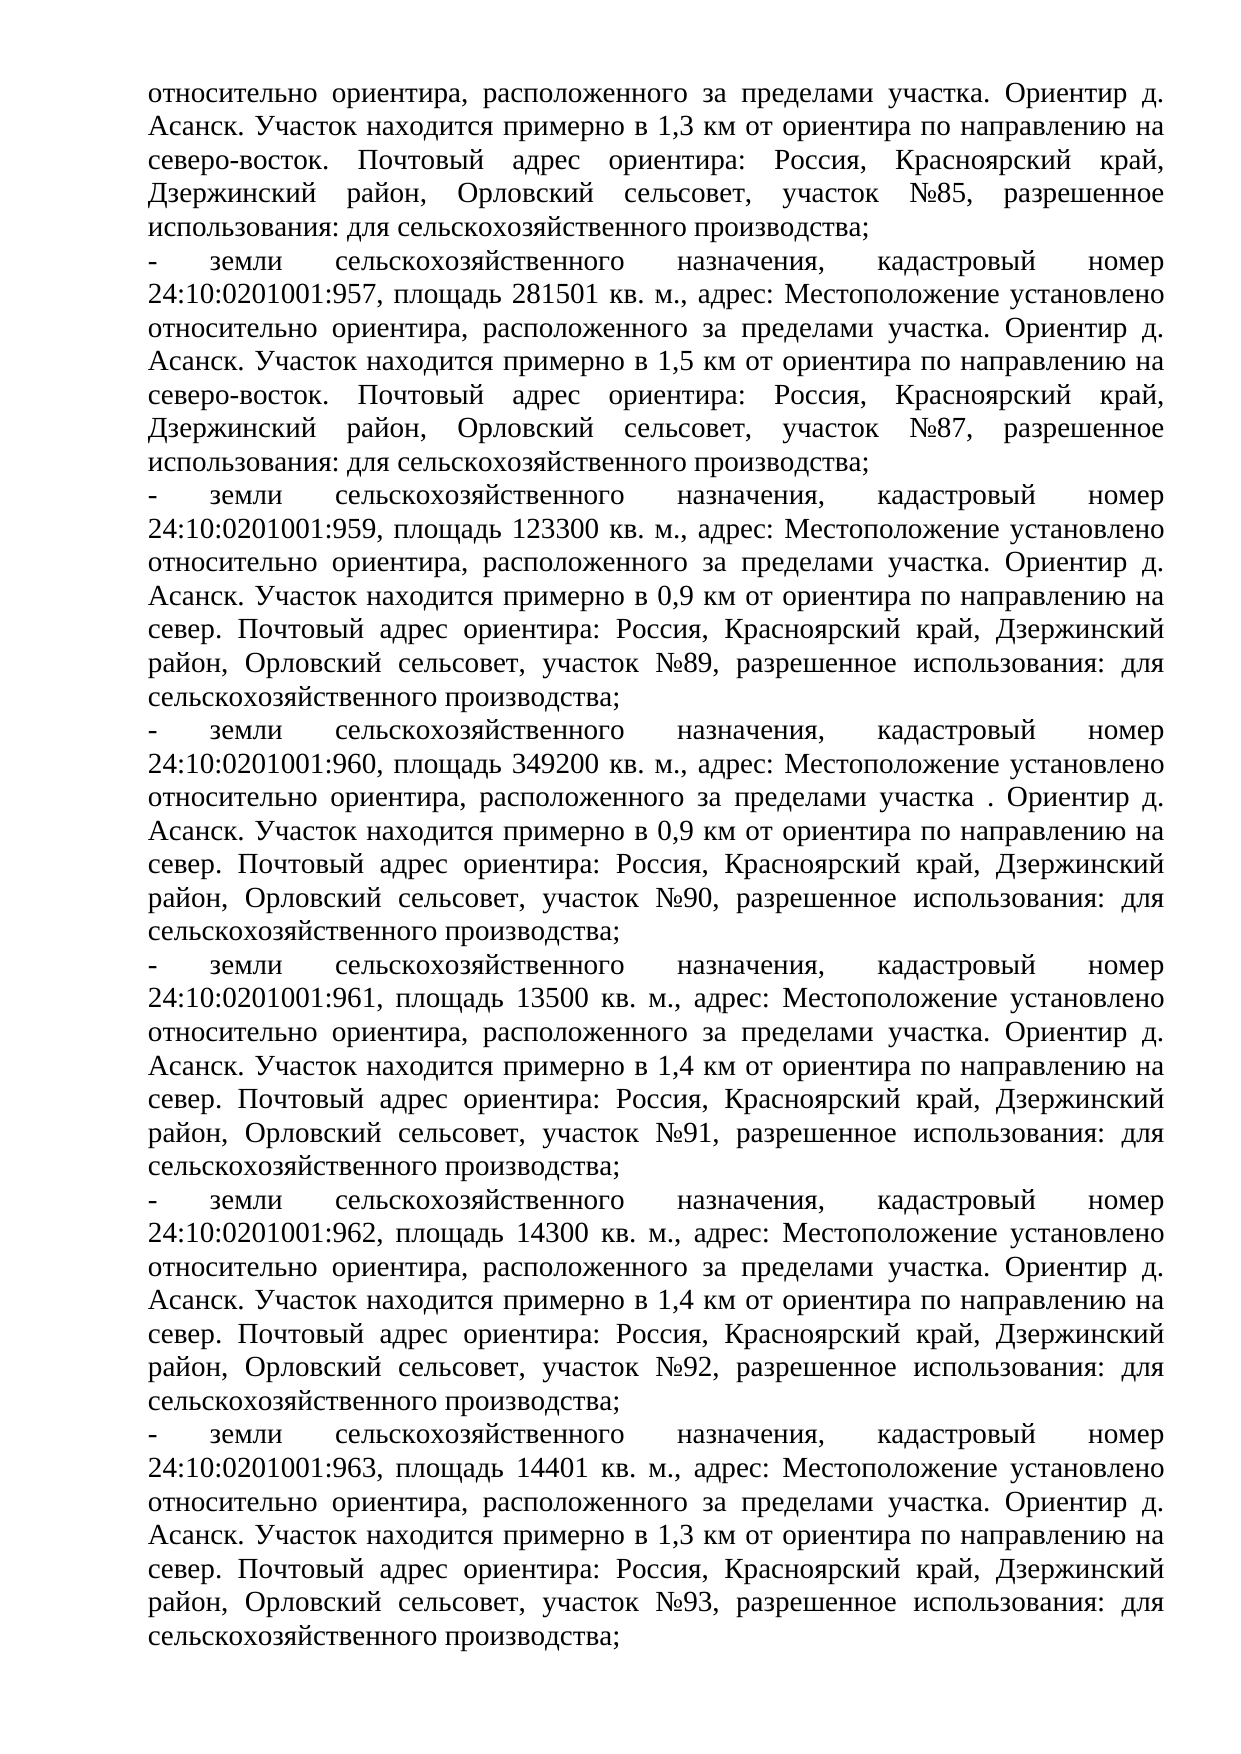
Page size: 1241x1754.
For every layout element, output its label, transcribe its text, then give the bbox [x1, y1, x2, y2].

text - земли сельскохозяйственного назначения, кадастровый номер 24:10:0201001:963, площадь 14401 кв. м., адрес: Местоположение установлено относительно ориентира, расположенного за пределами участка. Ориентир д. Асанск. Участок находится примерно в 1,3 км от ориентира по направлению на север. Почтовый адрес ориентира: Россия, Красноярский край, Дзержинский район, Орловский сельсовет, участок №93, разрешенное использования: для сельскохозяйственного производства; [148, 1417, 1165, 1651]
text - земли сельскохозяйственного назначения, кадастровый номер 24:10:0201001:957, площадь 281501 кв. м., адрес: Местоположение установлено относительно ориентира, расположенного за пределами участка. Ориентир д. Асанск. Участок находится примерно в 1,5 км от ориентира по направлению на северо-восток. Почтовый адрес ориентира: Россия, Красноярский край, Дзержинский район, Орловский сельсовет, участок №87, разрешенное использования: для сельскохозяйственного производства; [148, 243, 1165, 477]
text - земли сельскохозяйственного назначения, кадастровый номер 24:10:0201001:959, площадь 123300 кв. м., адрес: Местоположение установлено относительно ориентира, расположенного за пределами участка. Ориентир д. Асанск. Участок находится примерно в 0,9 км от ориентира по направлению на север. Почтовый адрес ориентира: Россия, Красноярский край, Дзержинский район, Орловский сельсовет, участок №89, разрешенное использования: для сельскохозяйственного производства; [148, 477, 1165, 712]
text - земли сельскохозяйственного назначения, кадастровый номер 24:10:0201001:962, площадь 14300 кв. м., адрес: Местоположение установлено относительно ориентира, расположенного за пределами участка. Ориентир д. Асанск. Участок находится примерно в 1,4 км от ориентира по направлению на север. Почтовый адрес ориентира: Россия, Красноярский край, Дзержинский район, Орловский сельсовет, участок №92, разрешенное использования: для сельскохозяйственного производства; [148, 1182, 1165, 1417]
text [148, 75, 1165, 243]
text - земли сельскохозяйственного назначения, кадастровый номер 24:10:0201001:960, площадь 349200 кв. м., адрес: Местоположение установлено относительно ориентира, расположенного за пределами участка . Ориентир д. Асанск. Участок находится примерно в 0,9 км от ориентира по направлению на север. Почтовый адрес ориентира: Россия, Красноярский край, Дзержинский район, Орловский сельсовет, участок №90, разрешенное использования: для сельскохозяйственного производства; [148, 712, 1165, 947]
text - земли сельскохозяйственного назначения, кадастровый номер 24:10:0201001:961, площадь 13500 кв. м., адрес: Местоположение установлено относительно ориентира, расположенного за пределами участка. Ориентир д. Асанск. Участок находится примерно в 1,4 км от ориентира по направлению на север. Почтовый адрес ориентира: Россия, Красноярский край, Дзержинский район, Орловский сельсовет, участок №91, разрешенное использования: для сельскохозяйственного производства; [148, 947, 1165, 1182]
